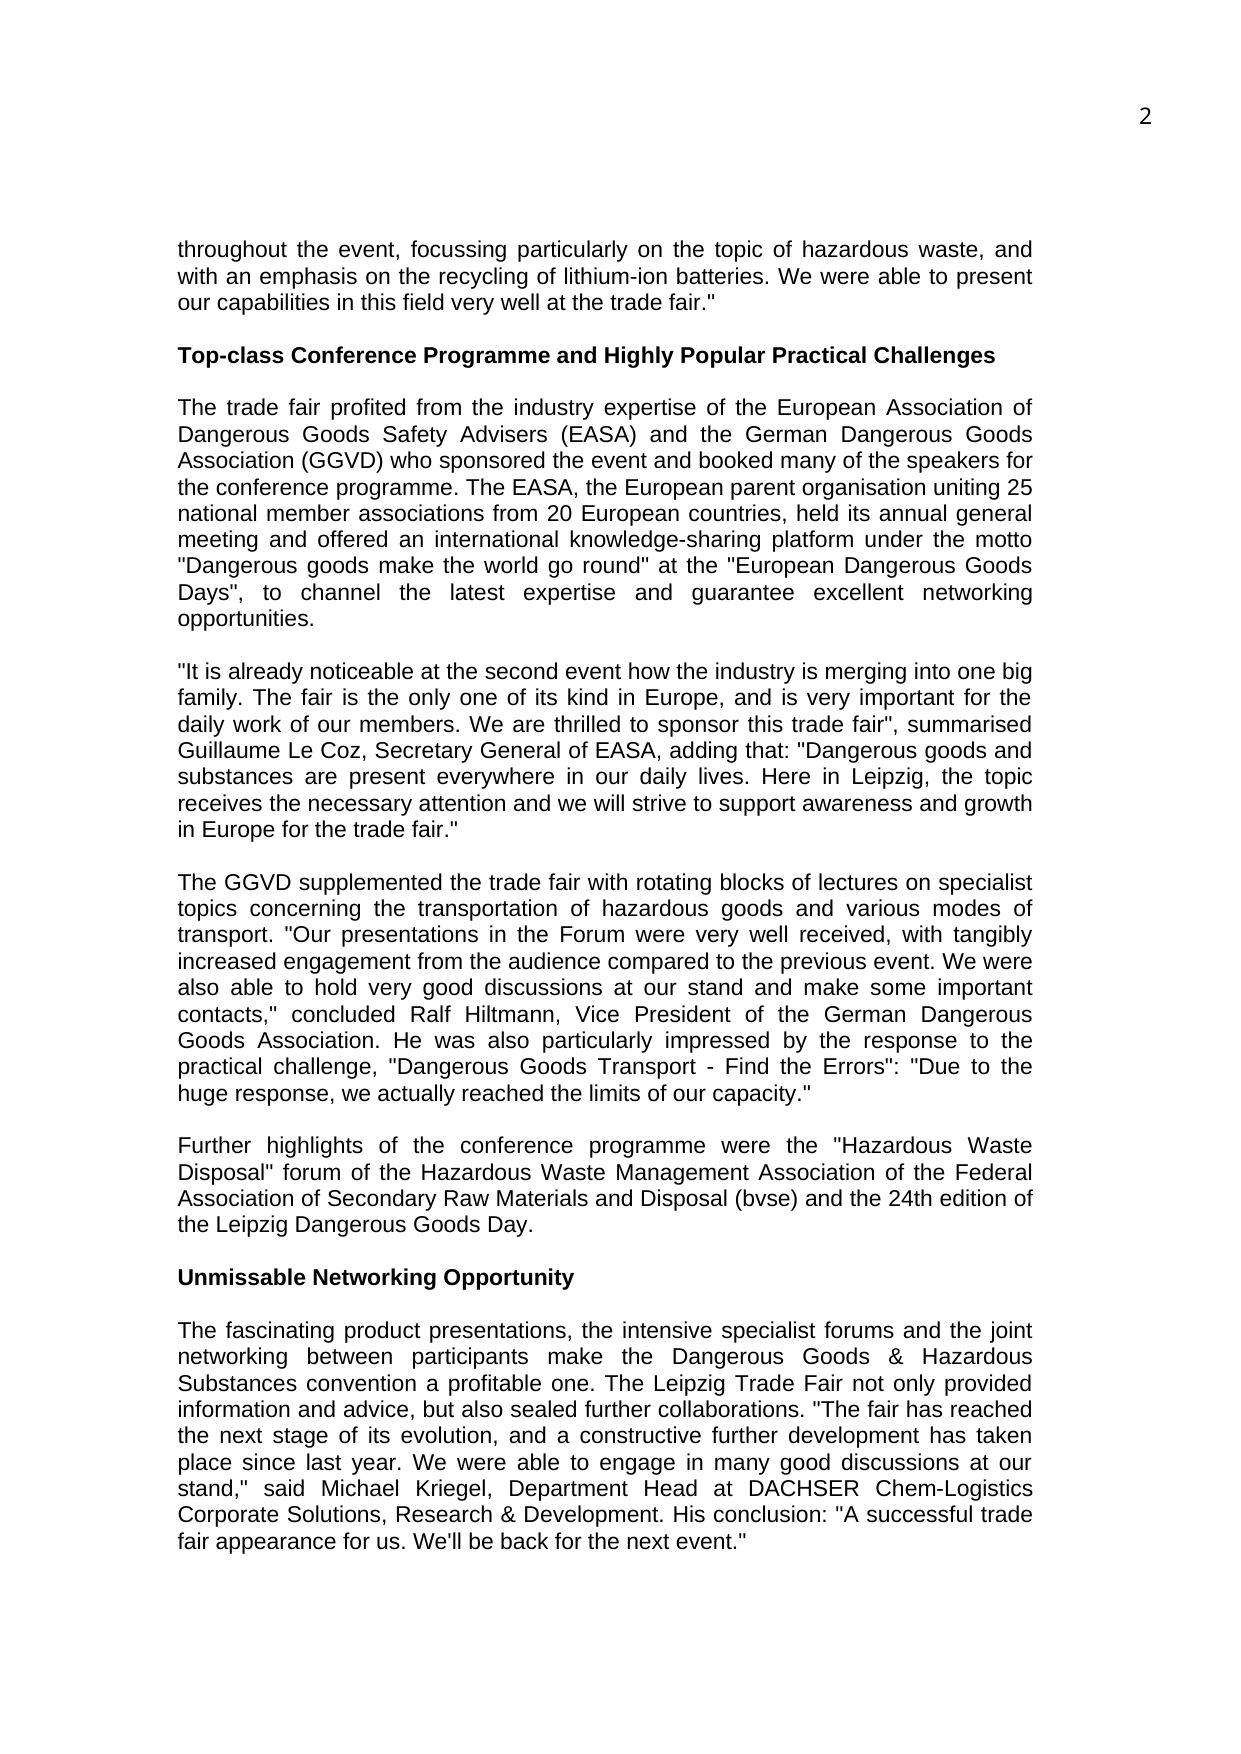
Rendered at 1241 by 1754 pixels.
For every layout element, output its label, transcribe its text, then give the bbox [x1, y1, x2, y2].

text The GGVD supplemented the trade fair with rotating blocks of lectures on specialist topics concerning the transportation of hazardous goods and various modes of transport. "Our presentations in the Forum were very well received, with tangibly increased engagement from the audience compared to the previous event. We were also able to hold very good discussions at our stand and make some important contacts," concluded Ralf Hiltmann, Vice President of the German Dangerous Goods Association. He was also particularly impressed by the response to the practical challenge, "Dangerous Goods Transport - Find the Errors": "Due to the huge response, we actually reached the limits of our capacity." [177, 869, 1033, 1106]
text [177, 236, 1033, 315]
text Further highlights of the conference programme were the "Hazardous Waste Disposal" forum of the Hazardous Waste Management Association of the Federal Association of Secondary Raw Materials and Disposal (bvse) and the 24th edition of the Leipzig Dangerous Goods Day. [177, 1132, 1033, 1238]
text The fascinating product presentations, the intensive specialist forums and the joint networking between participants make the Dangerous Goods & Hazardous Substances convention a profitable one. The Leipzig Trade Fair not only provided information and advice, but also sealed further collaborations. "The fair has reached the next stage of its evolution, and a constructive further development has taken place since last year. We were able to engage in many good discussions at our stand," said Michael Kriegel, Department Head at DACHSER Chem-Logistics Corporate Solutions, Research & Development. His conclusion: "A successful trade fair appearance for us. We'll be back for the next event." [177, 1317, 1033, 1554]
text Top-class Conference Programme and Highly Popular Practical Challenges [177, 342, 1033, 368]
text Unmissable Networking Opportunity [177, 1264, 1033, 1290]
text "It is already noticeable at the second event how the industry is merging into one big family. The fair is the only one of its kind in Europe, and is very important for the daily work of our members. We are thrilled to sponsor this trade fair", summarised Guillaume Le Coz, Secretary General of EASA, adding that: "Dangerous goods and substances are present everywhere in our daily lives. Here in Leipzig, the topic receives the necessary attention and we will strive to support awareness and growth in Europe for the trade fair." [177, 658, 1033, 842]
text The trade fair profited from the industry expertise of the European Association of Dangerous Goods Safety Advisers (EASA) and the German Dangerous Goods Association (GGVD) who sponsored the event and booked many of the speakers for the conference programme. The EASA, the European parent organisation uniting 25 national member associations from 20 European countries, held its annual general meeting and offered an international knowledge-sharing platform under the motto "Dangerous goods make the world go round" at the "European Dangerous Goods Days", to channel the latest expertise and guarantee excellent networking opportunities. [177, 394, 1033, 632]
